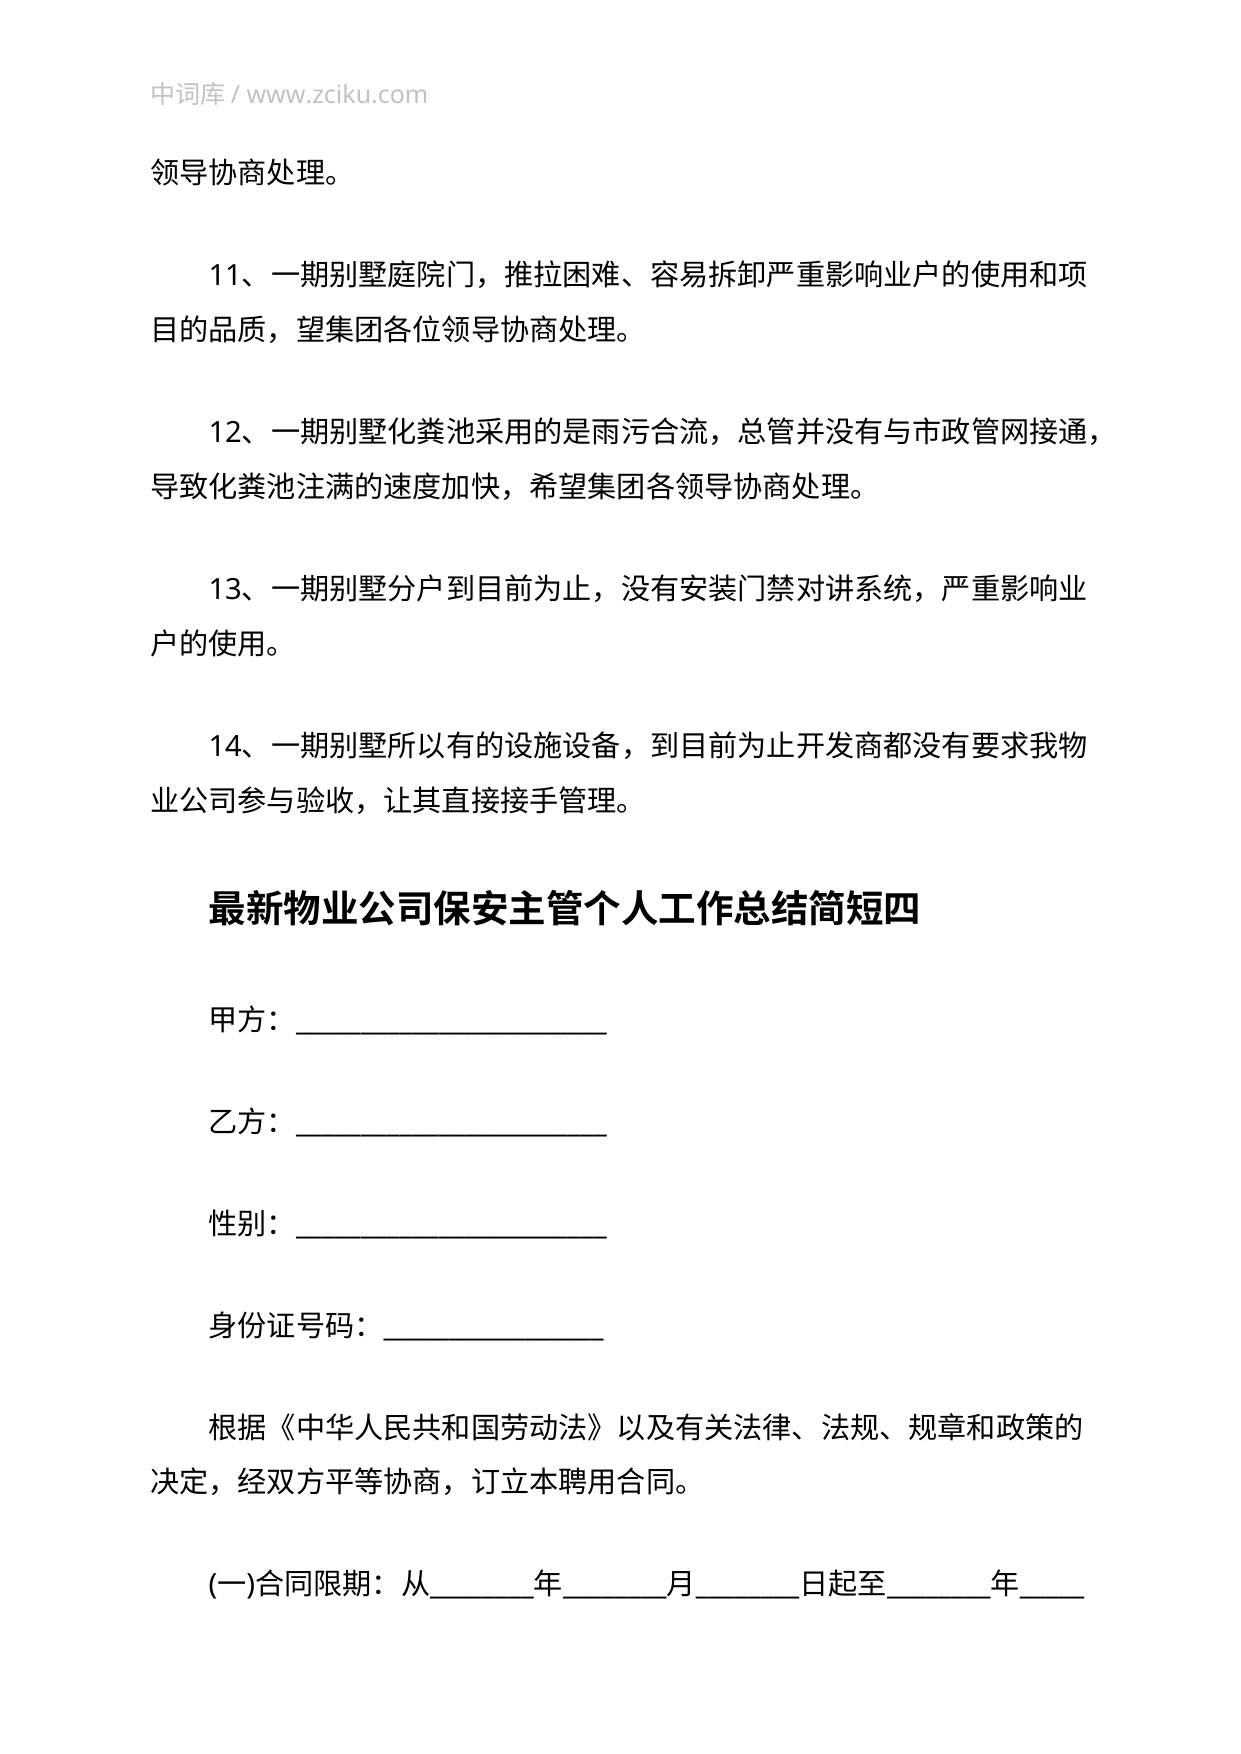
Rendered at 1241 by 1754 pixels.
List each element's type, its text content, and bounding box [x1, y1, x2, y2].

text 13、一期别墅分户到目前为止，没有安装门禁对讲系统，严重影响业户的使用。 [150, 565, 1090, 663]
text 最新物业公司保安主管个人工作总结简短四 [150, 879, 1090, 933]
text 14、一期别墅所以有的设施设备，到目前为止开发商都没有要求我物业公司参与验收，让其直接接手管理。 [150, 722, 1090, 819]
text 性别：________________________ [150, 1200, 1090, 1243]
text 11、一期别墅庭院门，推拉困难、容易拆卸严重影响业户的使用和项目的品质，望集团各位领导协商处理。 [150, 252, 1090, 349]
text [150, 150, 1090, 192]
text 身份证号码：_________________ [150, 1302, 1090, 1344]
text 根据《中华人民共和国劳动法》以及有关法律、法规、规章和政策的决定，经双方平等协商，订立本聘用合同。 [150, 1404, 1090, 1501]
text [150, 1561, 1090, 1603]
text 甲方：________________________ [150, 996, 1090, 1039]
text 12、一期别墅化粪池采用的是雨污合流，总管并没有与市政管网接通，导致化粪池注满的速度加快，希望集团各领导协商处理。 [150, 408, 1090, 506]
text 乙方：________________________ [150, 1098, 1090, 1141]
